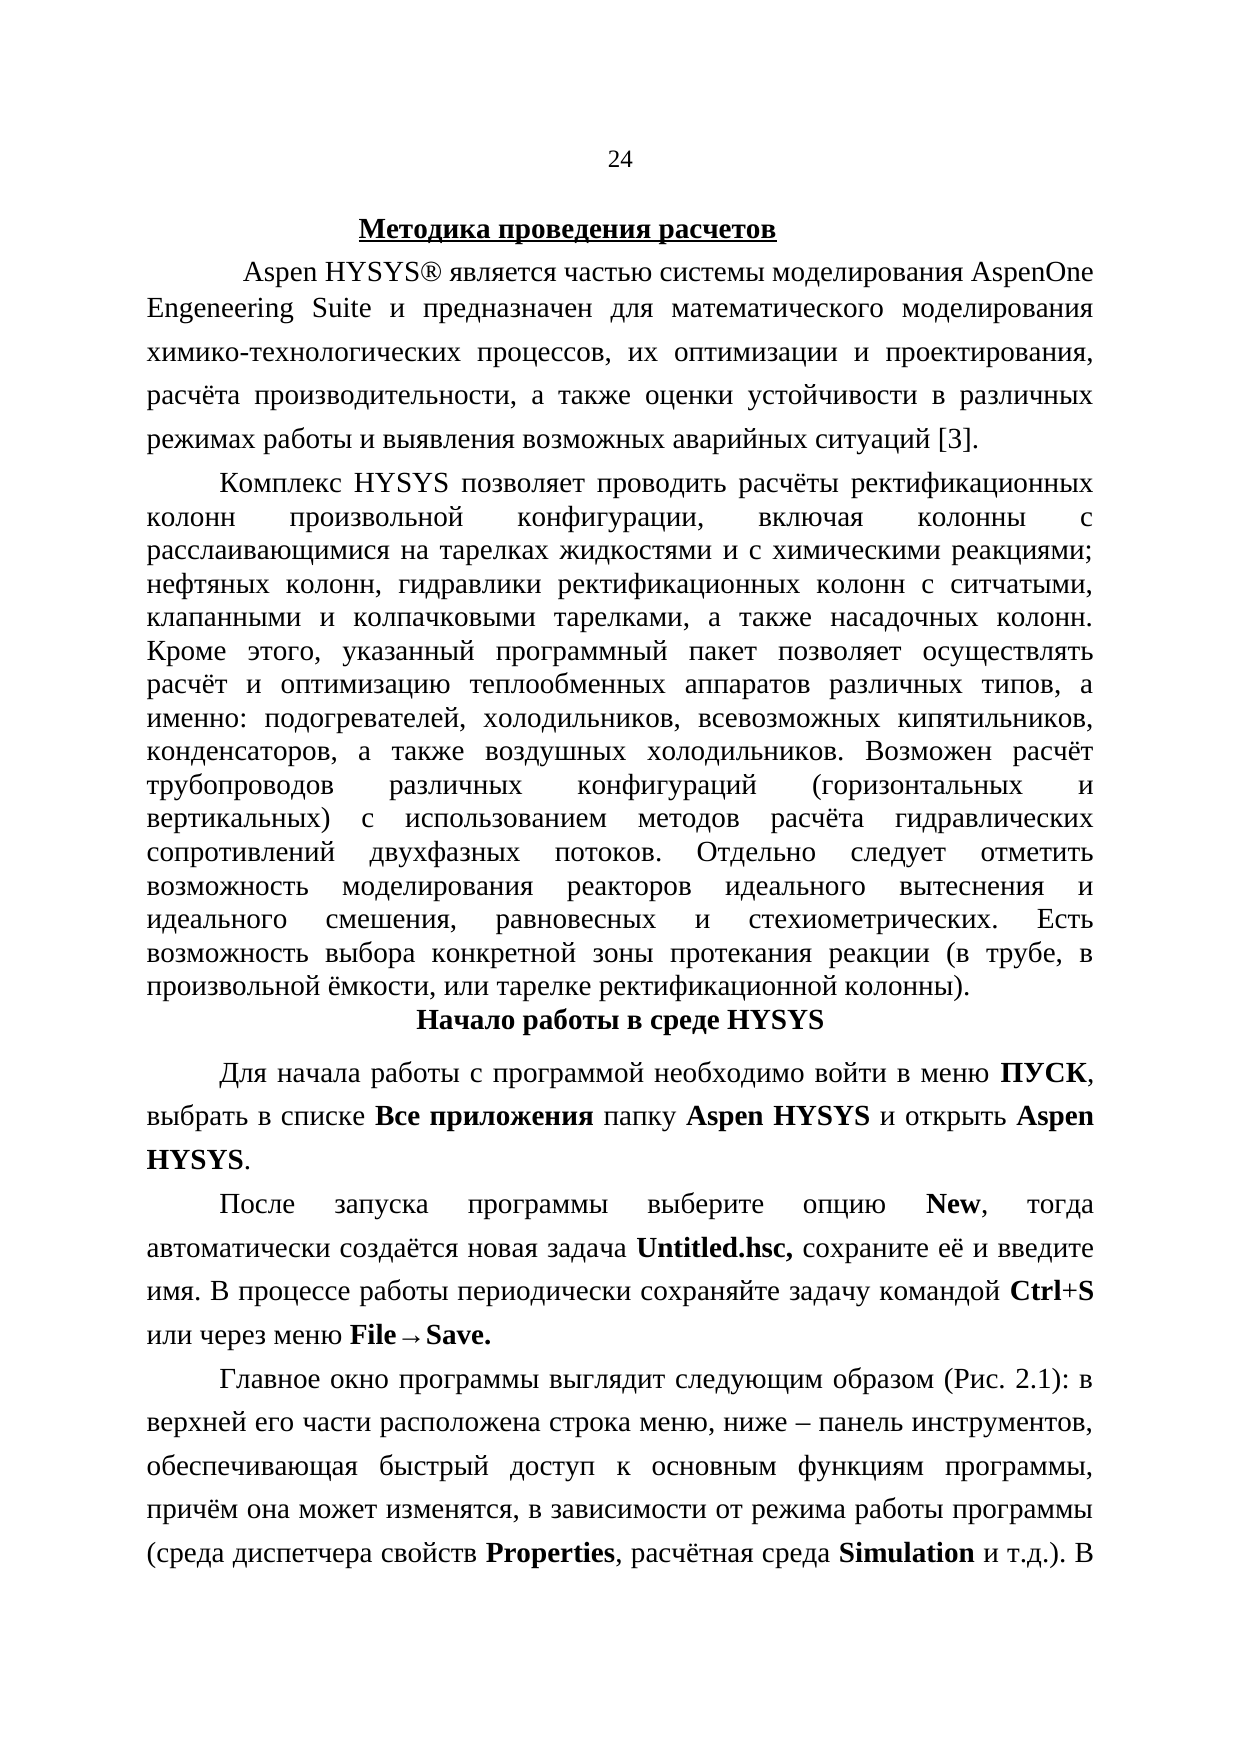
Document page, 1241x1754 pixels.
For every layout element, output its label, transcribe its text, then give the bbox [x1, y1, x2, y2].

text После запуска программы выберите опцию New, тогда автоматически создаётся новая задача Untitled.hsc, сохраните её и введите имя. В процессе работы периодически сохраняйте задачу командой Ctrl+S или через меню File→Save. [146, 1186, 1094, 1350]
text Для начала работы с программой необходимо войти в меню ПУСК, выбрать в списке Все приложения папку Aspen HYSYS и открыть Aspen HYSYS. [146, 1055, 1094, 1176]
text Комплекс HYSYS позволяет проводить расчёты ректификационных колонн произвольной конфигурации, включая колонны с расслаивающимися на тарелках жидкостями и с химическими реакциями; нефтяных колонн, гидравлики ректификационных колонн с ситчатыми, клапанными и колпачковыми тарелками, а также насадочных колонн. Кроме этого, указанный программный пакет позволяет осуществлять расчёт и оптимизацию теплообменных аппаратов различных типов, а именно: подогревателей, холодильников, всевозможных кипятильников, конденсаторов, а также воздушных холодильников. Возможен расчёт трубопроводов различных конфигураций (горизонтальных и вертикальных) с использованием методов расчёта гидравлических сопротивлений двухфазных потоков. Отдельно следует отметить возможность моделирования реакторов идеального вытеснения и идеального смешения, равновесных и стехиометрических. Есть возможность выбора конкретной зоны протекания реакции (в трубе, в произвольной ёмкости, или тарелке ректификационной колонны). [146, 465, 1094, 1002]
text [146, 1361, 1094, 1568]
subtitle Методика проведения расчетов [164, 211, 970, 245]
text Engeneering Suite и предназначен для математического моделирования химико-технологических процессов, их оптимизации и проектирования, расчёта производительности, а также оценки устойчивости в различных режимах работы и выявления возможных аварийных ситуаций [3]. [146, 290, 1094, 454]
subtitle Начало работы в среде HYSYS [164, 1002, 1076, 1036]
text Aspen HYSYS® является частью системы моделирования AspenOne [147, 254, 1094, 288]
